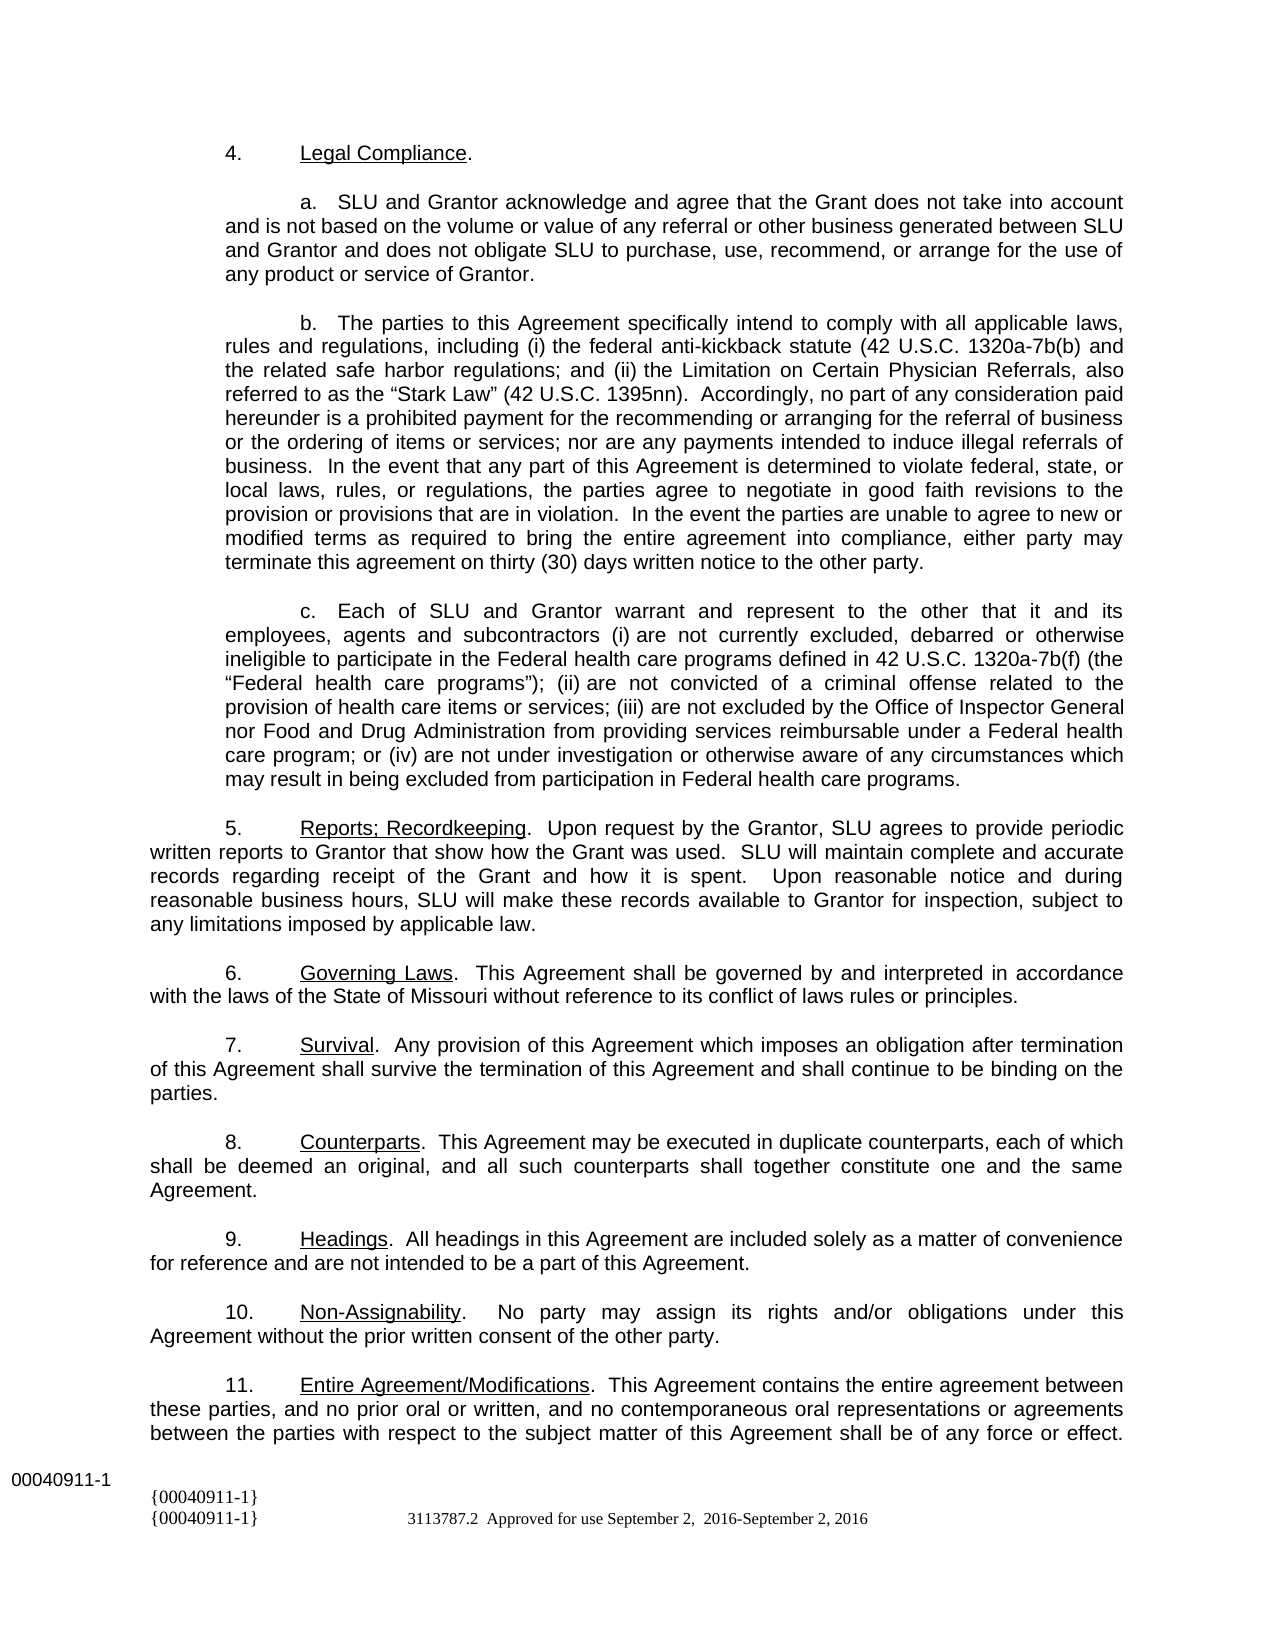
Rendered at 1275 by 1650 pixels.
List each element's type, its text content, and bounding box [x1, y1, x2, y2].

subtitle Governing Laws. This Agreement shall be governed by and interpreted in accordance with the laws of the State of Missouri without reference to its conflict of laws rules or principles. [150, 960, 1125, 1008]
subtitle Non-Assignability. No party may assign its rights and/or obligations under this Agreement without the prior written consent of the other party. [150, 1300, 1125, 1348]
subtitle Headings. All headings in this Agreement are included solely as a matter of convenience for reference and are not intended to be a part of this Agreement. [150, 1227, 1125, 1275]
subtitle Each of SLU and Grantor warrant and represent to the other that it and its employees, agents and subcontractors (i) are not currently excluded, debarred or otherwise ineligible to participate in the Federal health care programs defined in 42 U.S.C. 1320a-7b(f) (the “Federal health care programs”); (ii) are not convicted of a criminal offense related to the provision of health care items or services; (iii) are not excluded by the Office of Inspector General nor Food and Drug Administration from providing services reimbursable under a Federal health care program; or (iv) are not under investigation or otherwise aware of any circumstances which may result in being excluded from participation in Federal health care programs. [225, 599, 1125, 791]
subtitle Counterparts. This Agreement may be executed in duplicate counterparts, each of which shall be deemed an original, and all such counterparts shall together constitute one and the same Agreement. [150, 1130, 1125, 1202]
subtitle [150, 1373, 1125, 1445]
subtitle Survival. Any provision of this Agreement which imposes an obligation after termination of this Agreement shall survive the termination of this Agreement and shall continue to be binding on the parties. [150, 1033, 1125, 1105]
subtitle The parties to this Agreement specifically intend to comply with all applicable laws, rules and regulations, including (i) the federal anti-kickback statute (42 U.S.C. 1320a-7b(b) and the related safe harbor regulations; and (ii) the Limitation on Certain Physician Referrals, also referred to as the “Stark Law” (42 U.S.C. 1395nn). Accordingly, no part of any consideration paid hereunder is a prohibited payment for the recommending or arranging for the referral of business or the ordering of items or services; nor are any payments intended to induce illegal referrals of business. In the event that any part of this Agreement is determined to violate federal, state, or local laws, rules, or regulations, the parties agree to negotiate in good faith revisions to the provision or provisions that are in violation. In the event the parties are unable to agree to new or modified terms as required to bring the entire agreement into compliance, either party may terminate this agreement on thirty (30) days written notice to the other party. [225, 310, 1125, 574]
subtitle Legal Compliance. [225, 141, 1125, 164]
subtitle Reports; Recordkeeping. Upon request by the Grantor, SLU agrees to provide periodic written reports to Grantor that show how the Grant was used. SLU will maintain complete and accurate records regarding receipt of the Grant and how it is spent. Upon reasonable notice and during reasonable business hours, SLU will make these records available to Grantor for inspection, subject to any limitations imposed by applicable law. [150, 816, 1125, 935]
subtitle SLU and Grantor acknowledge and agree that the Grant does not take into account and is not based on the volume or value of any referral or other business generated between SLU and Grantor and does not obligate SLU to purchase, use, recommend, or arrange for the use of any product or service of Grantor. [225, 189, 1125, 285]
